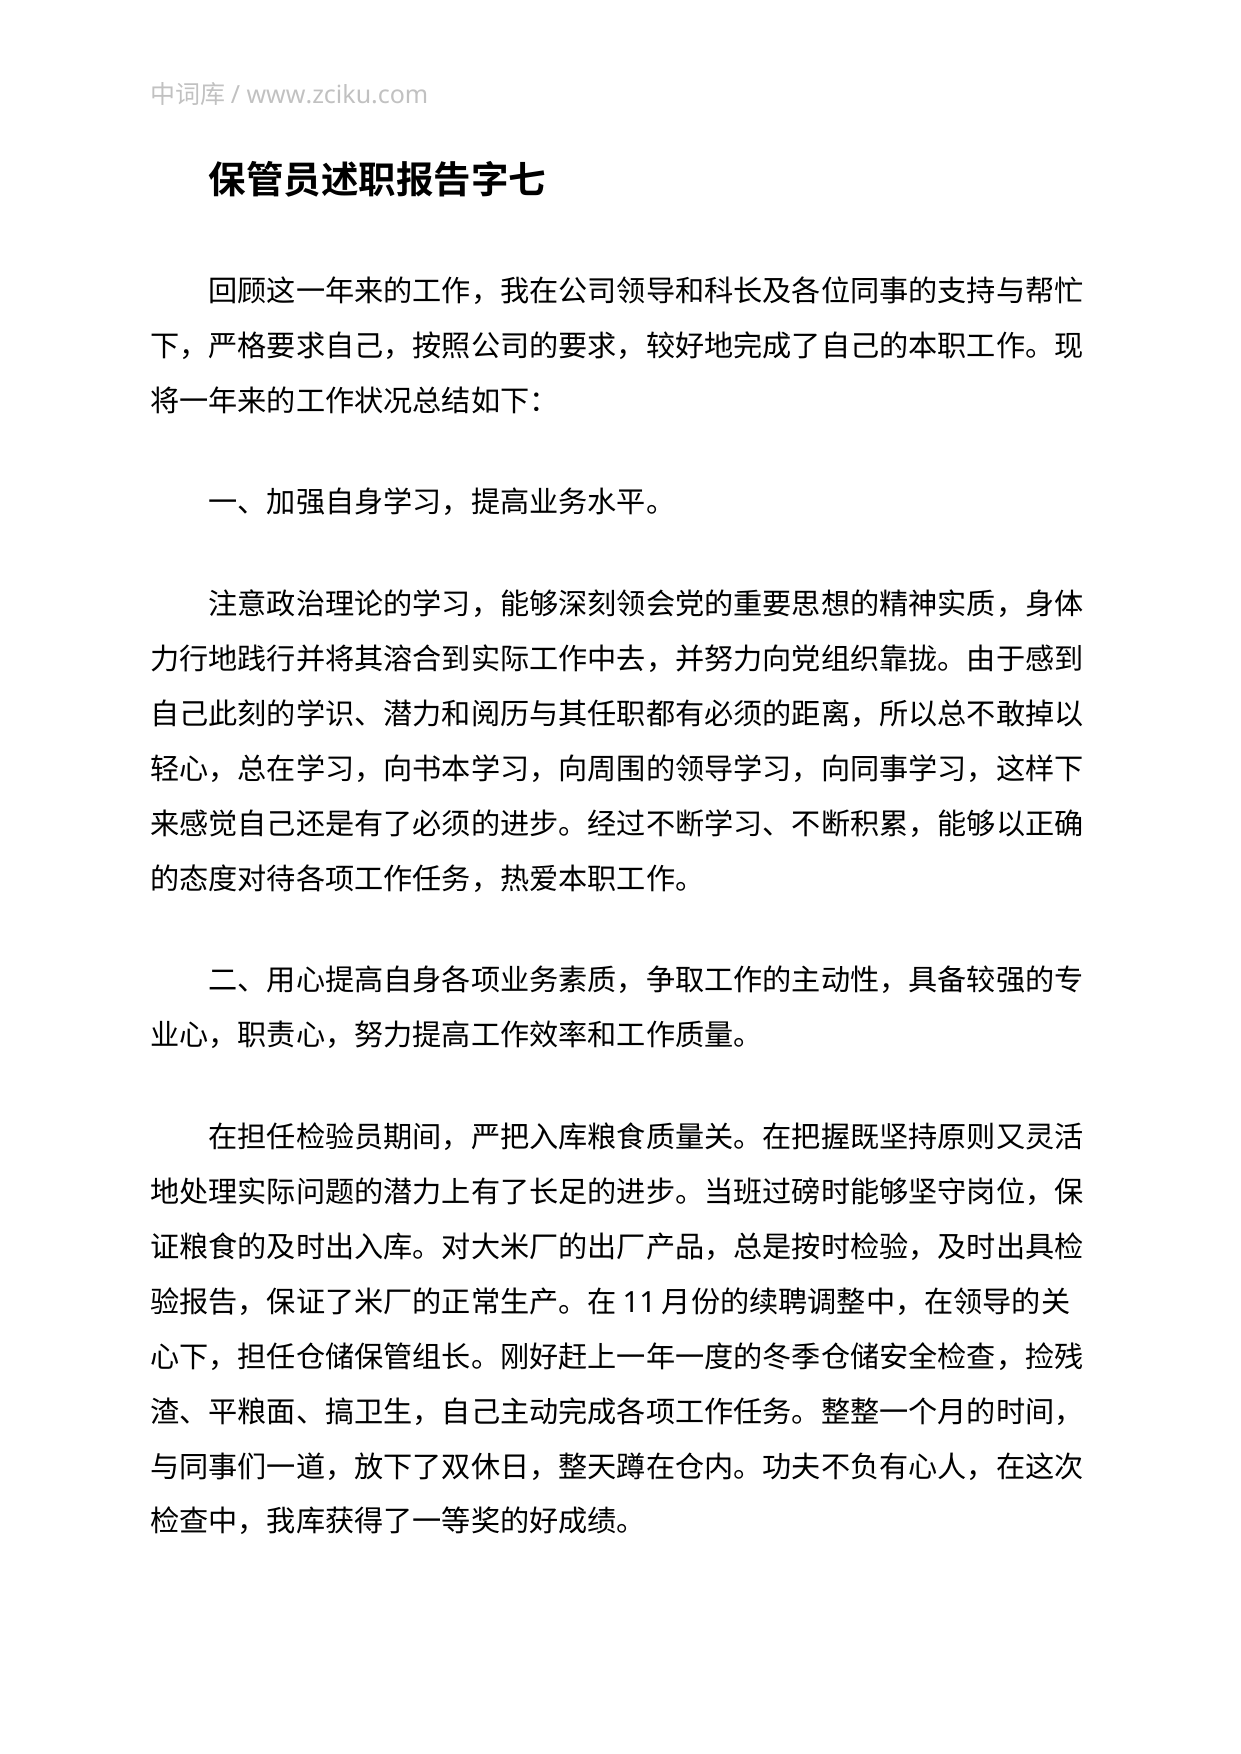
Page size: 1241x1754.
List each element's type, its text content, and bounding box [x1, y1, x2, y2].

text 二、用心提高自身各项业务素质，争取工作的主动性，具备较强的专业心，职责心，努力提高工作效率和工作质量。 [150, 957, 1090, 1054]
text 在担任检验员期间，严把入库粮食质量关。在把握既坚持原则又灵活地处理实际问题的潜力上有了长足的进步。当班过磅时能够坚守岗位，保证粮食的及时出入库。对大米厂的出厂产品，总是按时检验，及时出具检验报告，保证了米厂的正常生产。在11月份的续聘调整中，在领导的关心下，担任仓储保管组长。刚好赶上一年一度的冬季仓储安全检查，捡残渣、平粮面、搞卫生，自己主动完成各项工作任务。整整一个月的时间，与同事们一道，放下了双休日，整天蹲在仓内。功夫不负有心人，在这次检查中，我库获得了一等奖的好成绩。 [150, 1114, 1090, 1540]
text 一、加强自身学习，提高业务水平。 [150, 479, 1090, 521]
text 注意政治理论的学习，能够深刻领会党的重要思想的精神实质，身体力行地践行并将其溶合到实际工作中去，并努力向党组织靠拢。由于感到自己此刻的学识、潜力和阅历与其任职都有必须的距离，所以总不敢掉以轻心，总在学习，向书本学习，向周围的领导学习，向同事学习，这样下来感觉自己还是有了必须的进步。经过不断学习、不断积累，能够以正确的态度对待各项工作任务，热爱本职工作。 [150, 581, 1090, 897]
text 保管员述职报告字七 [150, 150, 1090, 204]
text 回顾这一年来的工作，我在公司领导和科长及各位同事的支持与帮忙下，严格要求自己，按照公司的要求，较好地完成了自己的本职工作。现将一年来的工作状况总结如下： [150, 267, 1090, 419]
